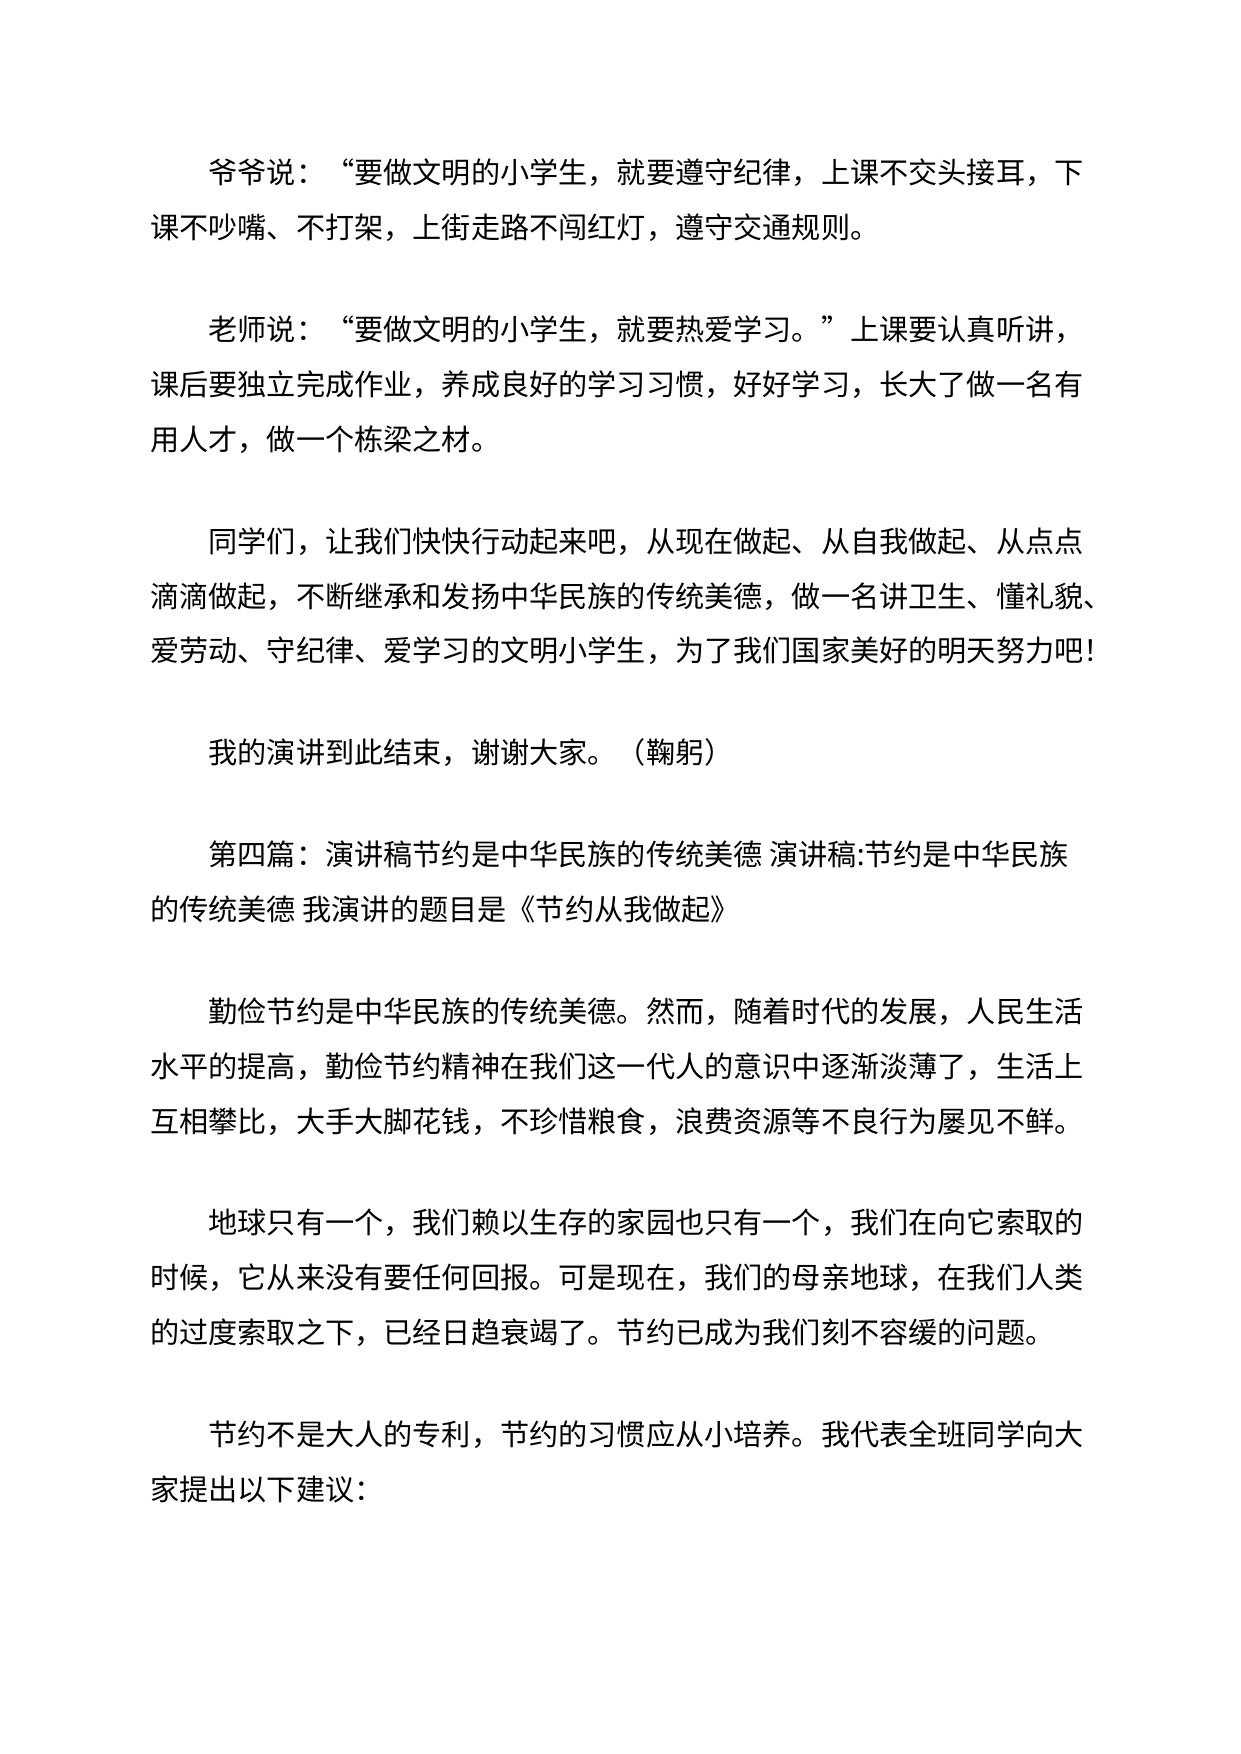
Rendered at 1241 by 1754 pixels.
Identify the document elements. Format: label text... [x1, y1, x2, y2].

text 老师说：“要做文明的小学生，就要热爱学习。”上课要认真听讲，课后要独立完成作业，养成良好的学习习惯，好好学习，长大了做一名有用人才，做一个栋梁之材。 [150, 307, 1090, 459]
text 同学们，让我们快快行动起来吧，从现在做起、从自我做起、从点点滴滴做起，不断继承和发扬中华民族的传统美德，做一名讲卫生、懂礼貌、爱劳动、守纪律、爱学习的文明小学生，为了我们国家美好的明天努力吧！ [150, 518, 1090, 670]
text 我的演讲到此结束，谢谢大家。（鞠躬） [150, 730, 1090, 772]
text 勤俭节约是中华民族的传统美德。然而，随着时代的发展，人民生活水平的提高，勤俭节约精神在我们这一代人的意识中逐渐淡薄了，生活上互相攀比，大手大脚花钱，不珍惜粮食，浪费资源等不良行为屡见不鲜。 [150, 988, 1090, 1140]
text 节约不是大人的专利，节约的习惯应从小培养。我代表全班同学向大家提出以下建议： [150, 1411, 1090, 1509]
text 地球只有一个，我们赖以生存的家园也只有一个，我们在向它索取的时候，它从来没有要任何回报。可是现在，我们的母亲地球，在我们人类的过度索取之下，已经日趋衰竭了。节约已成为我们刻不容缓的问题。 [150, 1200, 1090, 1352]
text 爷爷说：“要做文明的小学生，就要遵守纪律，上课不交头接耳，下课不吵嘴、不打架，上街走路不闯红灯，遵守交通规则。 [150, 150, 1090, 247]
text 第四篇：演讲稿节约是中华民族的传统美德 演讲稿:节约是中华民族的传统美德 我演讲的题目是《节约从我做起》 [150, 832, 1090, 929]
